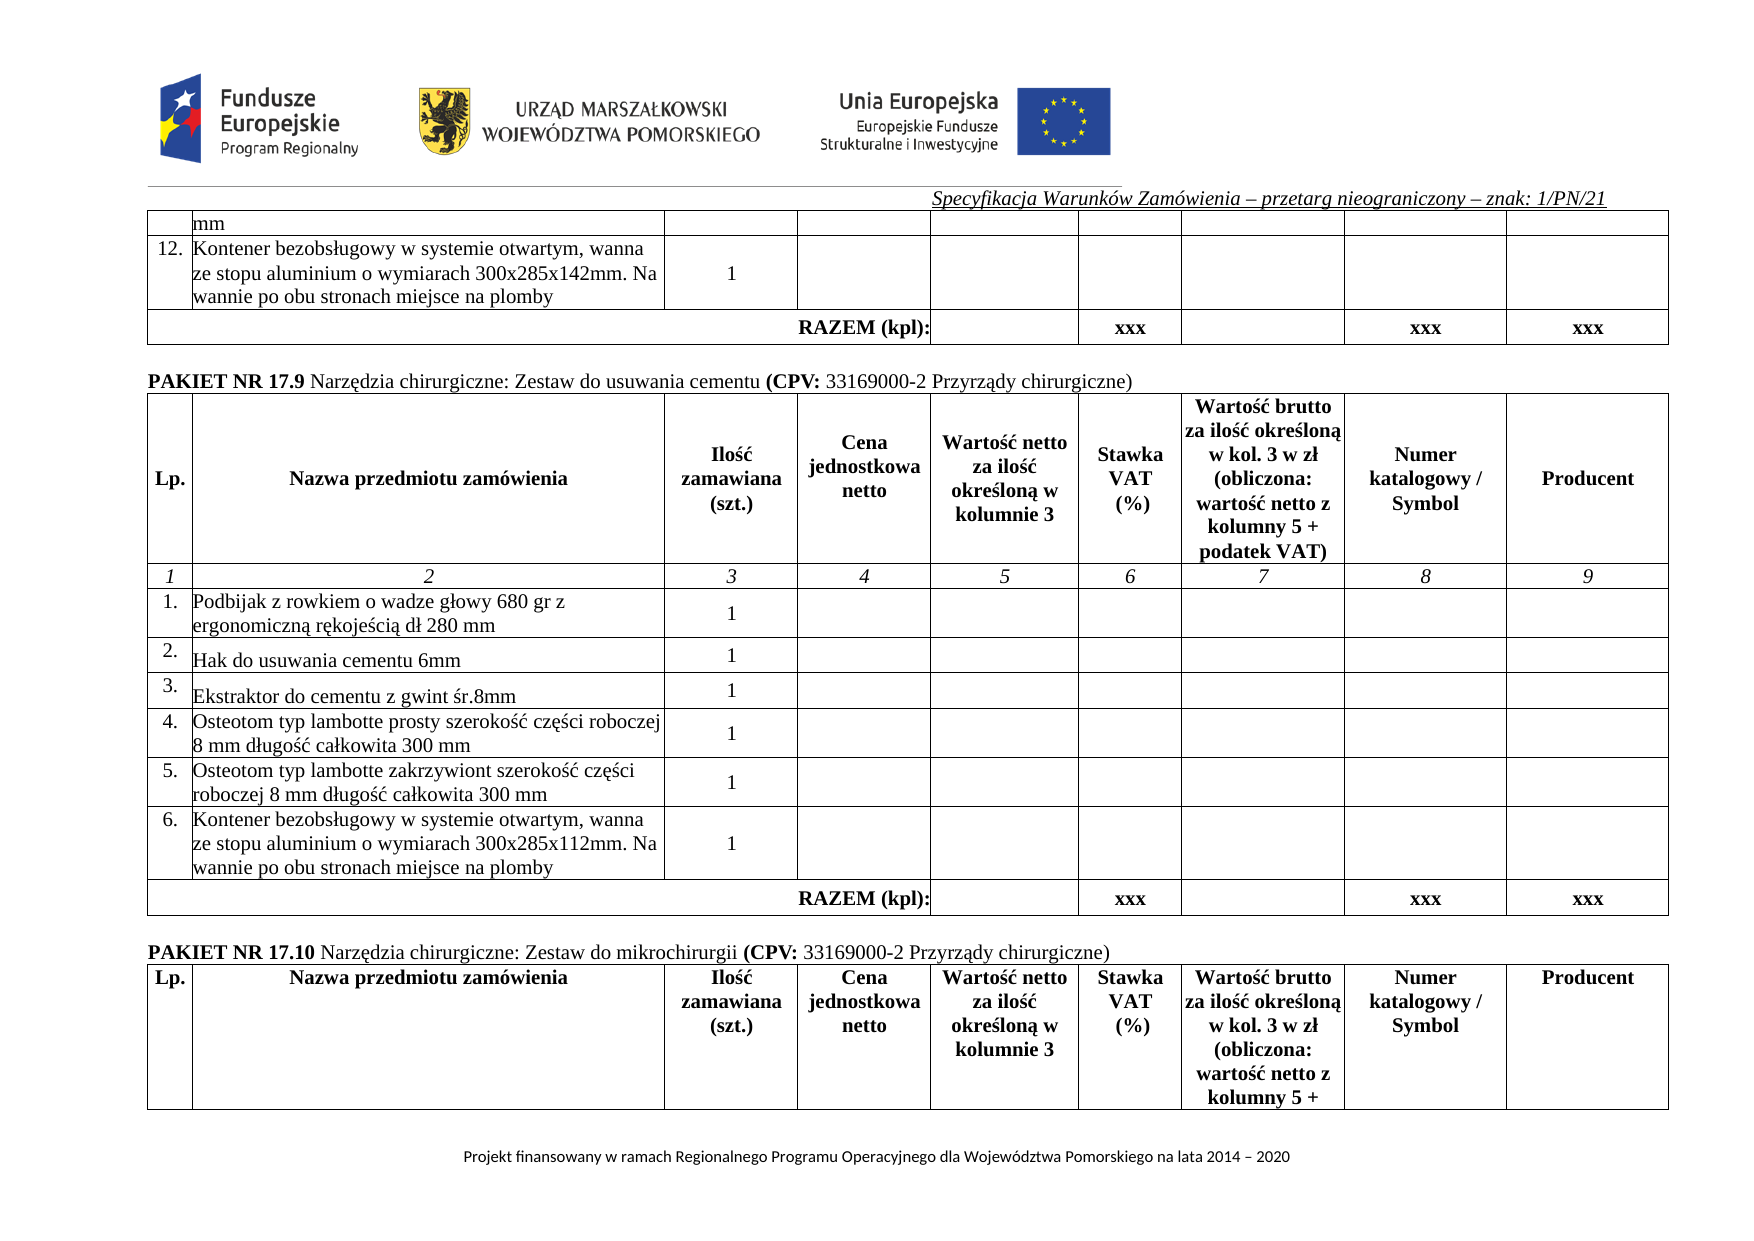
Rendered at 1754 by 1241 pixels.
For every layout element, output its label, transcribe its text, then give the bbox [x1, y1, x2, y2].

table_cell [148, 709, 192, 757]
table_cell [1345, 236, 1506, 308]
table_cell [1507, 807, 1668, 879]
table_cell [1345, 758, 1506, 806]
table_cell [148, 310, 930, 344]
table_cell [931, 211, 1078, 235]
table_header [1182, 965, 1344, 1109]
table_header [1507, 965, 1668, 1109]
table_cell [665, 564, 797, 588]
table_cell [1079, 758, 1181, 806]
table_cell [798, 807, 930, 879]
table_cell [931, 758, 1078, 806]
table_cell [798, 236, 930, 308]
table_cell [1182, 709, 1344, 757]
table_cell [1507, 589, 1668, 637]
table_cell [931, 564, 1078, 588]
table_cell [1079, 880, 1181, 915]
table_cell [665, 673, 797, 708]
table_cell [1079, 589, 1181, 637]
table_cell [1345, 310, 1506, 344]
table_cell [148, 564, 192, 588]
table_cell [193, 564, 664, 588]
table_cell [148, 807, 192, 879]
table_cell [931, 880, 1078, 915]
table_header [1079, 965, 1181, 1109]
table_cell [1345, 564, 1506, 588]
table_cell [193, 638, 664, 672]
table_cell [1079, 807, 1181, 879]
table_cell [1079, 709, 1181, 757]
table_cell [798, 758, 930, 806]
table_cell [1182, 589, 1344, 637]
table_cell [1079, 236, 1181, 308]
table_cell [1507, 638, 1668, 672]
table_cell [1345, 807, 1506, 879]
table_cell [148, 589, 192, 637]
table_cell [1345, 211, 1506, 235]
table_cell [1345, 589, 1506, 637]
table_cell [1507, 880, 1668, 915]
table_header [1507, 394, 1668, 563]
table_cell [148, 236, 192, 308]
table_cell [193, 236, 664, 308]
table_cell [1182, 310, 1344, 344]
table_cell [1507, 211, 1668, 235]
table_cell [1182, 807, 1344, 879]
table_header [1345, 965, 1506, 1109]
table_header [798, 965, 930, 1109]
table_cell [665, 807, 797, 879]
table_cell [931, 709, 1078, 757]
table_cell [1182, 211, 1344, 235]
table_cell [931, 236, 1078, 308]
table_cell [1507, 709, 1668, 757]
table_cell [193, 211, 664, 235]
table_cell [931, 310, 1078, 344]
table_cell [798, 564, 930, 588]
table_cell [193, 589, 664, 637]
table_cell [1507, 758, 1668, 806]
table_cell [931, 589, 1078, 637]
text PAKIET NR 17.9 Narzędzia chirurgiczne: Zestaw do usuwania cementu (CPV: 33169000-2 Przyrządy chirurgiczne) [148, 369, 1606, 393]
text PAKIET NR 17.10 Narzędzia chirurgiczne: Zestaw do mikrochirurgii (CPV: 33169000-2 Przyrządy chirurgiczne) [148, 940, 1606, 964]
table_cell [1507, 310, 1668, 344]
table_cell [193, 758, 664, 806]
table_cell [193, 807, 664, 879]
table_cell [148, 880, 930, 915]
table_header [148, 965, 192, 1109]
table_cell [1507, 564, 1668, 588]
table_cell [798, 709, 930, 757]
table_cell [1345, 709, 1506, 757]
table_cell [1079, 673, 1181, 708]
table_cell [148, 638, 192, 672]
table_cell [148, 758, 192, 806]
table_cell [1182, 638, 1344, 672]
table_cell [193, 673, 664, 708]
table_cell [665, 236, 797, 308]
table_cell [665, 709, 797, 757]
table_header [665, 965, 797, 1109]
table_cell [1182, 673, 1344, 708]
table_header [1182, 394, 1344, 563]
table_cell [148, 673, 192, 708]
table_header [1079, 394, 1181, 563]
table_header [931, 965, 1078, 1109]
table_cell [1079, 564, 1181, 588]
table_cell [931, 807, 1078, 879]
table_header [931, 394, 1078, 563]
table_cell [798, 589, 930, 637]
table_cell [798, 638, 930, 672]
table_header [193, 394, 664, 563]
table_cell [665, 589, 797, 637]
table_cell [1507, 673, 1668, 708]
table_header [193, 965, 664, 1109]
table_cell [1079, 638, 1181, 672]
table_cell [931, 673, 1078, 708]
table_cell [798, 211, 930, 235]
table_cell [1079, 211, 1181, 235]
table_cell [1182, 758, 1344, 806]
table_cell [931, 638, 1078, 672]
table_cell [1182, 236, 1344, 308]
picture [147, 73, 1123, 187]
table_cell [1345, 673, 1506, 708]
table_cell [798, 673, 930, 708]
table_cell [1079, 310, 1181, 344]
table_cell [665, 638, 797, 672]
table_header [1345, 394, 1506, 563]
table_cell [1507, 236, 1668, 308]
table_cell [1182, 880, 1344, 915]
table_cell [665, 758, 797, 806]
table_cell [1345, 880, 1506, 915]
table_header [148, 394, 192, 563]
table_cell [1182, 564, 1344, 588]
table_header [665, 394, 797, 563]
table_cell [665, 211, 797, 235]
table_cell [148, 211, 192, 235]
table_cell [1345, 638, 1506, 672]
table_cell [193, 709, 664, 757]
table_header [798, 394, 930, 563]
